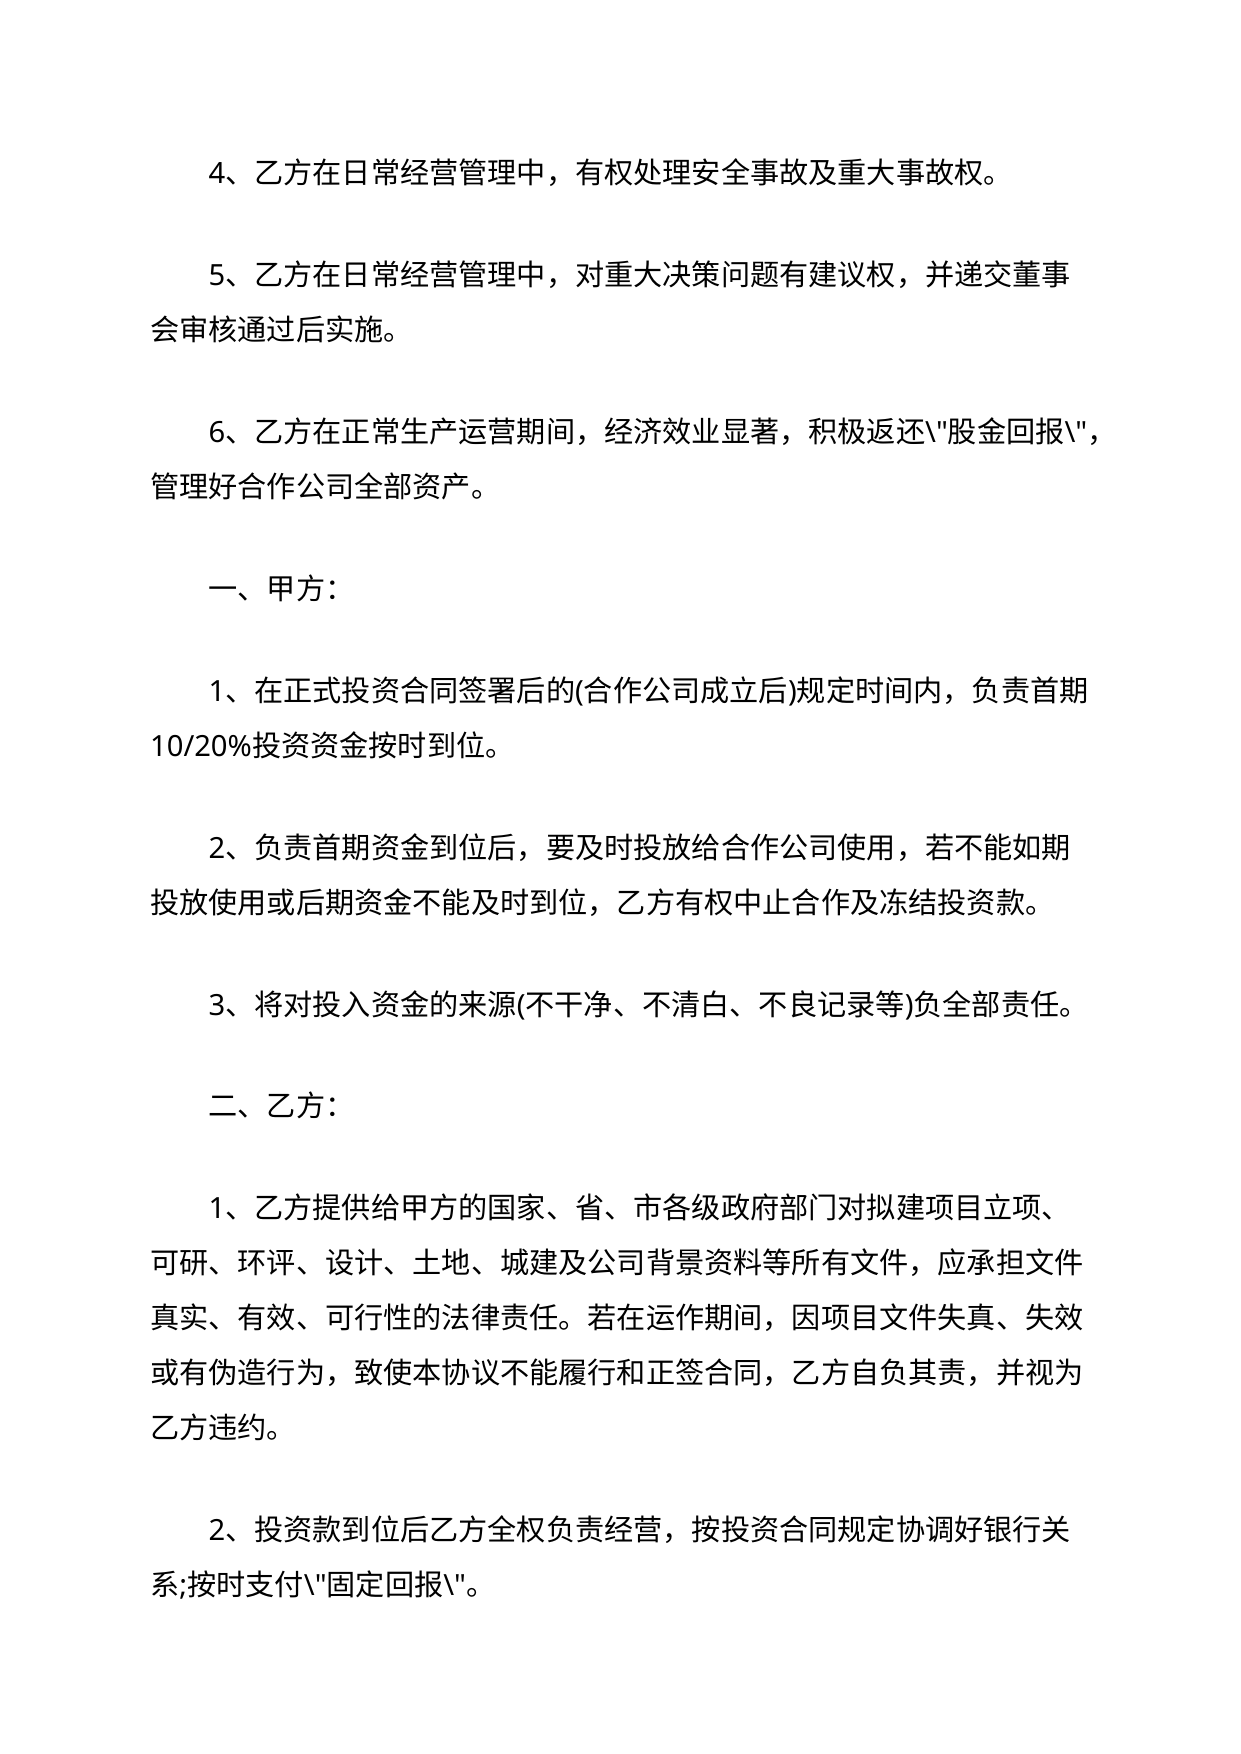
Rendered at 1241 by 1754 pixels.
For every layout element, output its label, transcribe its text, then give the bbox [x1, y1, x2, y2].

text 4、乙方在日常经营管理中，有权处理安全事故及重大事故权。 [150, 150, 1090, 192]
text 2、负责首期资金到位后，要及时投放给合作公司使用，若不能如期投放使用或后期资金不能及时到位，乙方有权中止合作及冻结投资款。 [150, 824, 1090, 922]
text 3、将对投入资金的来源(不干净、不清白、不良记录等)负全部责任。 [150, 981, 1090, 1023]
text 6、乙方在正常生产运营期间，经济效业显著，积极返还\"股金回报\"，管理好合作公司全部资产。 [150, 409, 1090, 506]
text 一、甲方： [150, 566, 1090, 608]
text 1、乙方提供给甲方的国家、省、市各级政府部门对拟建项目立项、可研、环评、设计、土地、城建及公司背景资料等所有文件，应承担文件真实、有效、可行性的法律责任。若在运作期间，因项目文件失真、失效或有伪造行为，致使本协议不能履行和正签合同，乙方自负其责，并视为乙方违约。 [150, 1185, 1090, 1447]
text 2、投资款到位后乙方全权负责经营，按投资合同规定协调好银行关系;按时支付\"固定回报\"。 [150, 1506, 1090, 1604]
text 5、乙方在日常经营管理中，对重大决策问题有建议权，并递交董事会审核通过后实施。 [150, 252, 1090, 349]
text 二、乙方： [150, 1083, 1090, 1125]
text 1、在正式投资合同签署后的(合作公司成立后)规定时间内，负责首期10/20%投资资金按时到位。 [150, 667, 1090, 765]
